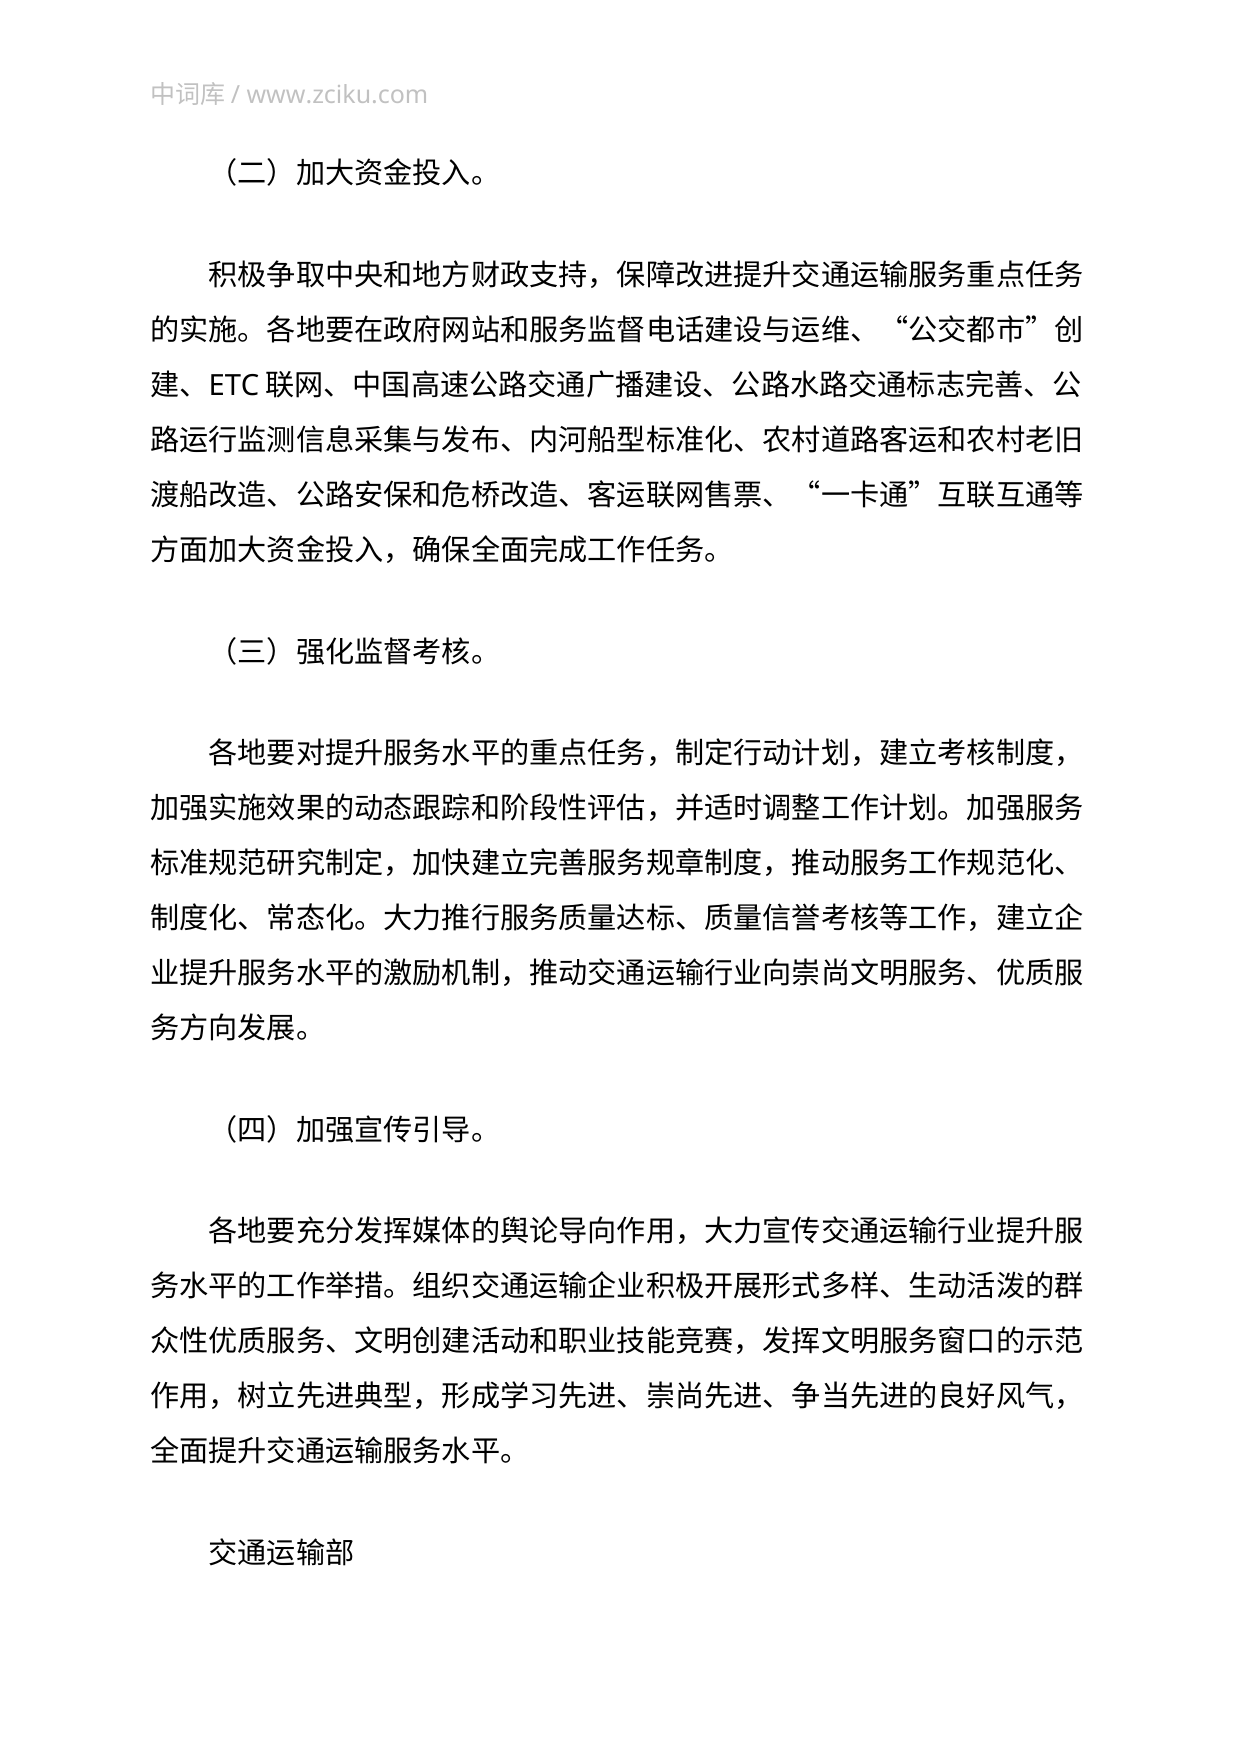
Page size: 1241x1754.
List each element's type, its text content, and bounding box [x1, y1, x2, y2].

text （二）加大资金投入。 [150, 150, 1090, 192]
text 交通运输部 [150, 1529, 1090, 1572]
text 积极争取中央和地方财政支持，保障改进提升交通运输服务重点任务的实施。各地要在政府网站和服务监督电话建设与运维、“公交都市”创建、ETC联网、中国高速公路交通广播建设、公路水路交通标志完善、公路运行监测信息采集与发布、内河船型标准化、农村道路客运和农村老旧渡船改造、公路安保和危桥改造、客运联网售票、“一卡通”互联互通等方面加大资金投入，确保全面完成工作任务。 [150, 252, 1090, 569]
text （四）加强宣传引导。 [150, 1106, 1090, 1148]
text 各地要充分发挥媒体的舆论导向作用，大力宣传交通运输行业提升服务水平的工作举措。组织交通运输企业积极开展形式多样、生动活泼的群众性优质服务、文明创建活动和职业技能竞赛，发挥文明服务窗口的示范作用，树立先进典型，形成学习先进、崇尚先进、争当先进的良好风气，全面提升交通运输服务水平。 [150, 1208, 1090, 1470]
text 各地要对提升服务水平的重点任务，制定行动计划，建立考核制度，加强实施效果的动态跟踪和阶段性评估，并适时调整工作计划。加强服务标准规范研究制定，加快建立完善服务规章制度，推动服务工作规范化、制度化、常态化。大力推行服务质量达标、质量信誉考核等工作，建立企业提升服务水平的激励机制，推动交通运输行业向崇尚文明服务、优质服务方向发展。 [150, 730, 1090, 1047]
text （三）强化监督考核。 [150, 628, 1090, 670]
